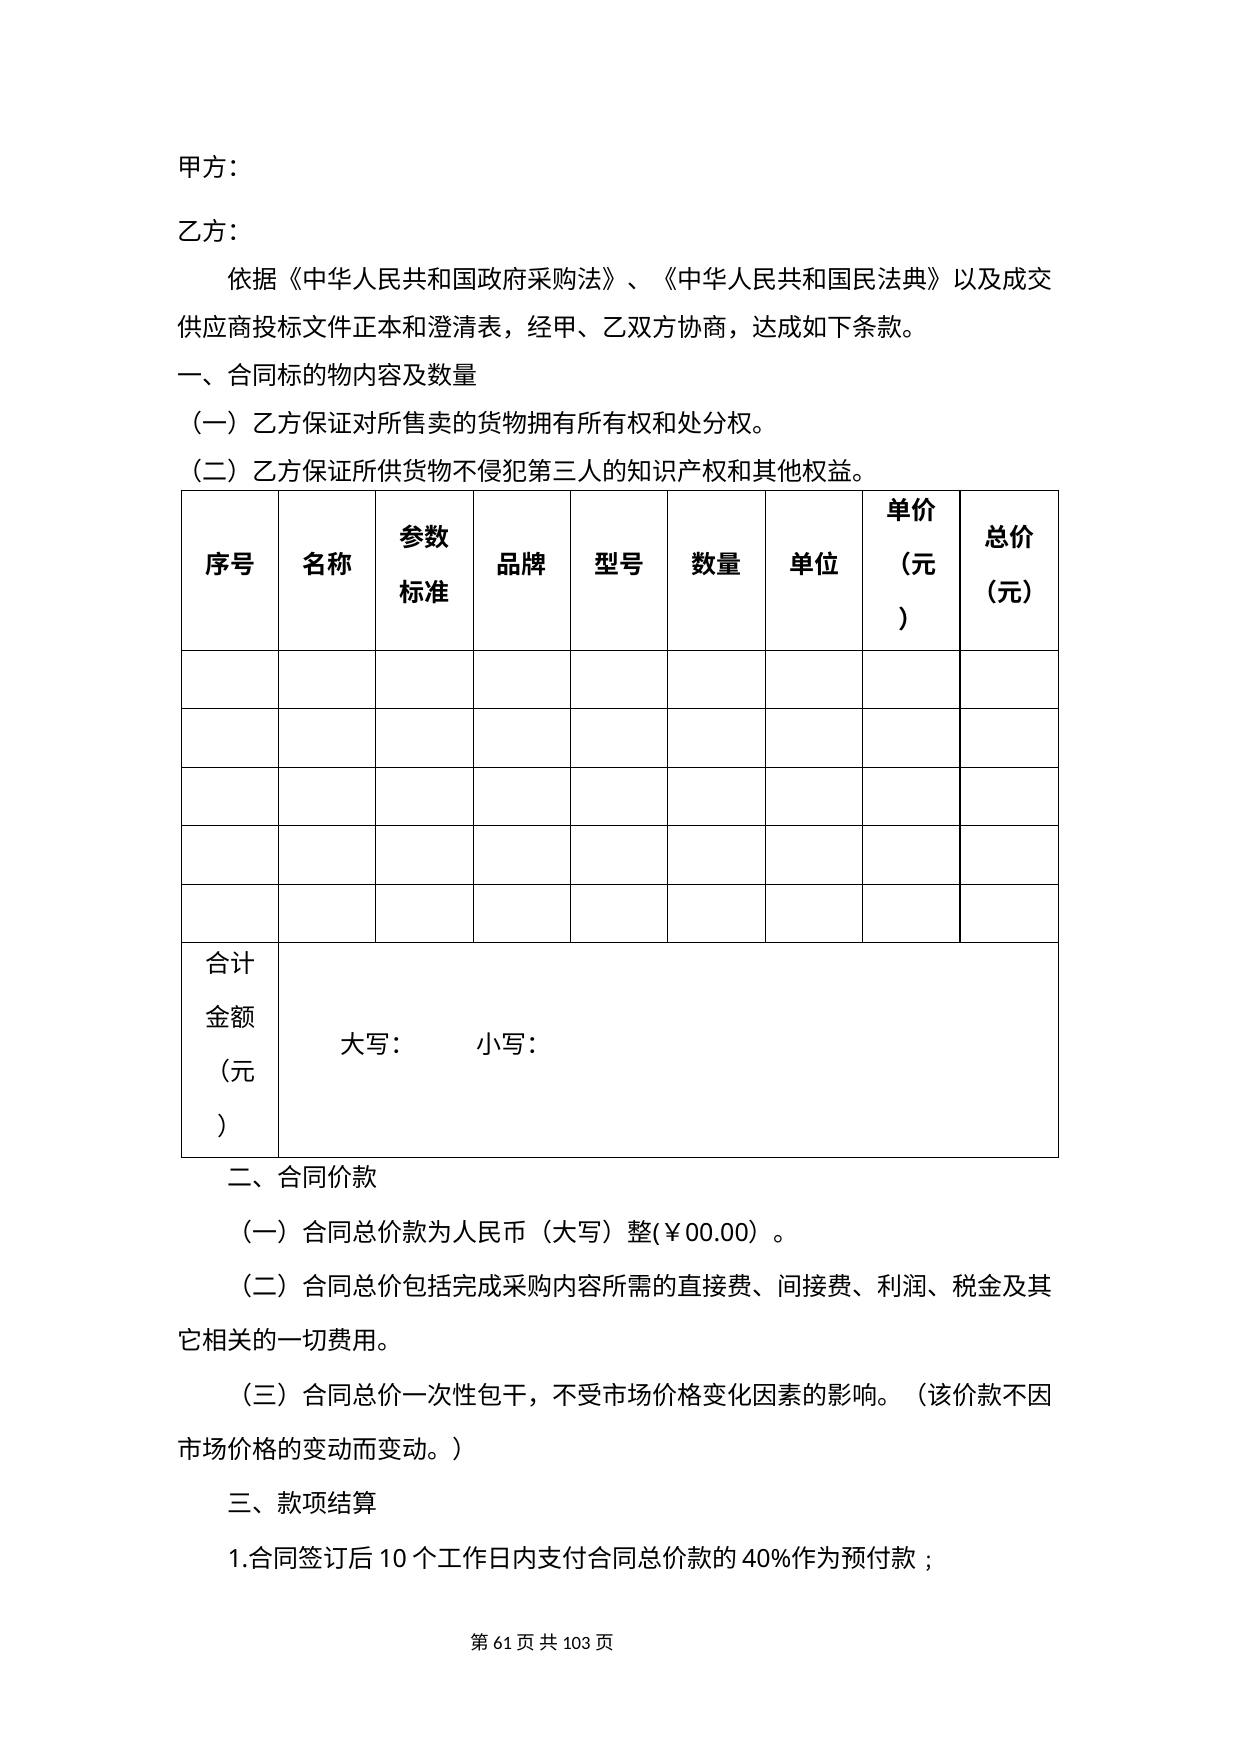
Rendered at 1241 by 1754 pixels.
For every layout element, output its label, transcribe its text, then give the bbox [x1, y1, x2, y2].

text 甲方： [177, 148, 1063, 184]
text （一）乙方保证对所售卖的货物拥有所有权和处分权。 [177, 394, 1063, 442]
table_cell [474, 885, 570, 942]
table_cell [474, 826, 570, 883]
text 一、合同标的物内容及数量 [177, 346, 1063, 394]
table_cell [766, 709, 862, 767]
table_cell [766, 826, 862, 883]
table_cell [961, 768, 1058, 825]
table_cell [668, 826, 765, 883]
table_header 单位 [766, 491, 862, 650]
table_cell [668, 885, 765, 942]
text （二）乙方保证所供货物不侵犯第三人的知识产权和其他权益。 [177, 442, 1063, 489]
table_cell [571, 826, 667, 883]
table_header 型号 [571, 491, 667, 650]
table_header 参数 标准 [376, 491, 473, 650]
table_cell [961, 885, 1058, 942]
table_cell [571, 709, 667, 767]
table_cell [474, 709, 570, 767]
table_cell [863, 709, 959, 767]
table_cell [182, 826, 278, 883]
table_cell [376, 826, 473, 883]
table_cell [376, 709, 473, 767]
text 依据《中华人民共和国政府采购法》、《中华人民共和国民法典》以及成交供应商投标文件正本和澄清表，经甲、乙双方协商，达成如下条款。 [177, 250, 1063, 346]
table_header 单价（元） [863, 491, 959, 650]
table_cell [668, 651, 765, 708]
table_header 名称 [279, 491, 375, 650]
table_cell [863, 651, 959, 708]
table_cell 合计金额（元） [182, 943, 278, 1157]
table_cell [961, 826, 1058, 883]
table_cell [279, 651, 375, 708]
text 二、合同价款 [177, 1158, 1063, 1194]
table_cell [279, 826, 375, 883]
table_cell [182, 709, 278, 767]
table_cell [182, 768, 278, 825]
table_cell [376, 651, 473, 708]
table_cell [863, 885, 959, 942]
table_cell [182, 651, 278, 708]
text 乙方： [177, 202, 1063, 250]
text （三）合同总价一次性包干，不受市场价格变化因素的影响。（该价款不因市场价格的变动而变动。） [177, 1375, 1063, 1466]
table_cell [863, 768, 959, 825]
table_cell [766, 885, 862, 942]
table_cell [376, 885, 473, 942]
table_cell [961, 709, 1058, 767]
table_header 品牌 [474, 491, 570, 650]
table_header 序号 [182, 491, 278, 650]
table_cell [961, 651, 1058, 708]
table_cell [863, 826, 959, 883]
table_cell [279, 709, 375, 767]
table_cell 大写： 小写： [279, 943, 1058, 1157]
table_cell [766, 651, 862, 708]
table_cell [474, 768, 570, 825]
table_header 数量 [668, 491, 765, 650]
text 1.合同签订后10个工作日内支付合同总价款的40%作为预付款﹔ [177, 1538, 1063, 1574]
table_cell [571, 651, 667, 708]
table_cell [571, 768, 667, 825]
text （一）合同总价款为人民币（大写）整(￥00.00）。 [177, 1212, 1063, 1248]
table_cell [182, 885, 278, 942]
text （二）合同总价包括完成采购内容所需的直接费、间接费、利润、税金及其它相关的一切费用。 [177, 1266, 1063, 1357]
table_cell [668, 768, 765, 825]
table_cell [766, 768, 862, 825]
text 三、款项结算 [177, 1484, 1063, 1520]
table_cell [279, 768, 375, 825]
table_cell [279, 885, 375, 942]
table_header 总价（元） [961, 491, 1058, 650]
table_cell [474, 651, 570, 708]
table_cell [668, 709, 765, 767]
table_cell [571, 885, 667, 942]
table_cell [376, 768, 473, 825]
